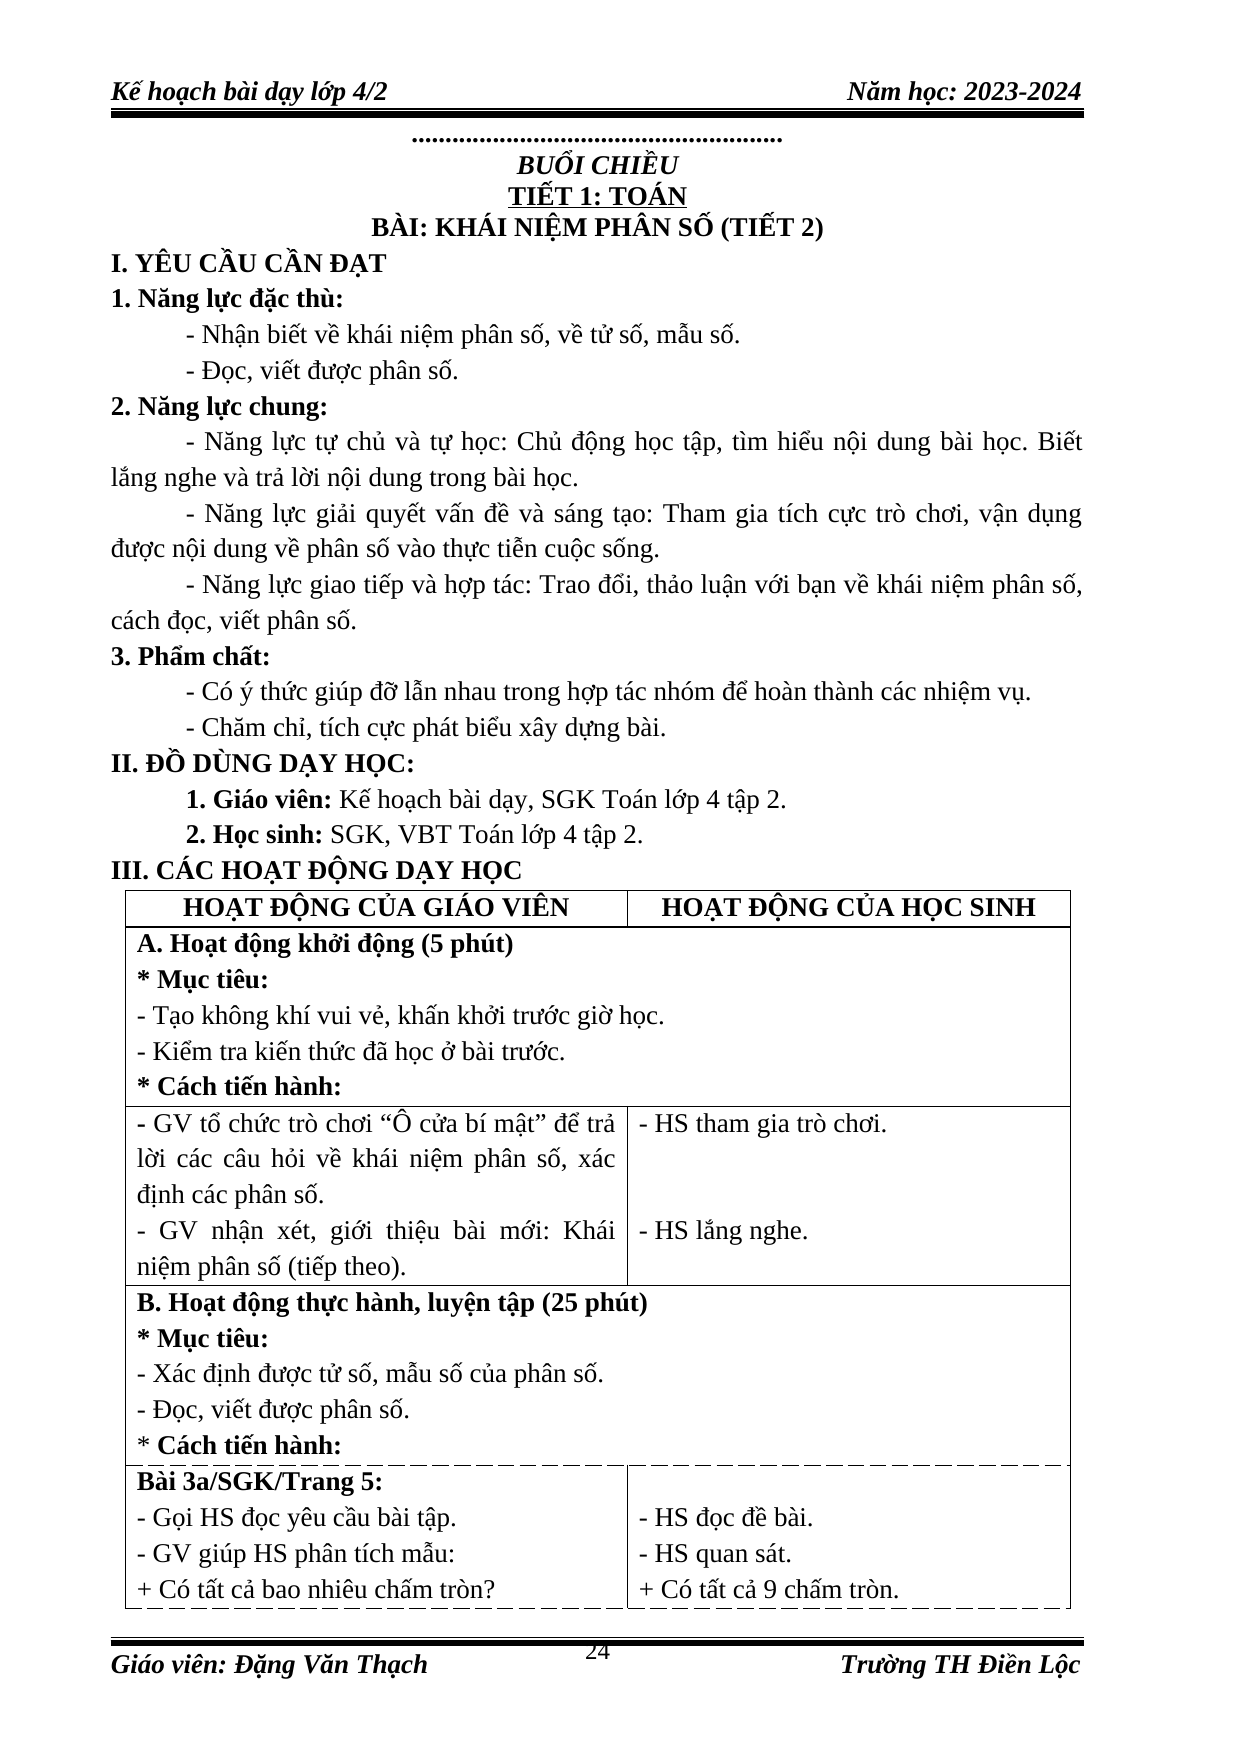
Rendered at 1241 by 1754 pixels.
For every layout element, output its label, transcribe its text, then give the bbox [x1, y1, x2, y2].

text BUỔI CHIỀU [111, 149, 1084, 180]
table_cell - GV tổ chức trò chơi “Ô cửa bí mật” để trả lời các câu hỏi về khái niệm phân số, xác định các phân số. - GV nhận xét, giới thiệu bài mới: Khái niệm phân số (tiếp theo). [126, 1107, 627, 1285]
text - Có ý thức giúp đỡ lẫn nhau trong hợp tác nhóm để hoàn thành các nhiệm vụ. [111, 676, 1084, 707]
text - Nhận biết về khái niệm phân số, về tử số, mẫu số. [111, 318, 1084, 349]
text 2. Năng lực chung: [111, 390, 1084, 421]
text - Chăm chỉ, tích cực phát biểu xây dựng bài. [111, 711, 1084, 742]
table_cell A. Hoạt động khởi động (5 phút) * Mục tiêu: - Tạo không khí vui vẻ, khấn khởi trước giờ học. - Kiểm tra kiến thức đã học ở bài trước. * Cách tiến hành: [126, 928, 1070, 1106]
text ....................................................... [111, 118, 1084, 149]
text II. ĐỒ DÙNG DẠY HỌC: [111, 747, 1084, 778]
text I. YÊU CẦU CẦN ĐẠT [111, 247, 1084, 278]
text BÀI: KHÁI NIỆM PHÂN SỐ (TIẾT 2) [111, 211, 1084, 242]
text 2. Học sinh: SGK, VBT Toán lớp 4 tập 2. [111, 818, 1084, 849]
text 3. Phẩm chất: [111, 640, 1084, 671]
text - Đọc, viết được phân số. [111, 354, 1084, 385]
text - Năng lực tự chủ và tự học: Chủ động học tập, tìm hiểu nội dung bài học. Biết lắng nghe và trả lời nội dung trong bài học. [111, 425, 1084, 492]
text III. CÁC HOẠT ĐỘNG DẠY HỌC [111, 854, 1084, 885]
table_cell B. Hoạt động thực hành, luyện tập (25 phút) * Mục tiêu: - Xác định được tử số, mẫu số của phân số. - Đọc, viết được phân số. * Cách tiến hành: [126, 1286, 1070, 1464]
table_cell - HS tham gia trò chơi. - HS lắng nghe. [628, 1107, 1070, 1285]
text - Năng lực giải quyết vấn đề và sáng tạo: Tham gia tích cực trò chơi, vận dụng được nội dung về phân số vào thực tiễn cuộc sống. [111, 497, 1084, 564]
text TIẾT 1: TOÁN [111, 180, 1084, 211]
text 1. Giáo viên: Kế hoạch bài dạy, SGK Toán lớp 4 tập 2. [111, 783, 1084, 814]
text - Năng lực giao tiếp và hợp tác: Trao đổi, thảo luận với bạn về khái niệm phân số, cách đọc, viết phân số. [111, 568, 1084, 635]
table_header HOẠT ĐỘNG CỦA HỌC SINH [628, 891, 1070, 926]
table_header HOẠT ĐỘNG CỦA GIÁO VIÊN [126, 891, 627, 926]
text 1. Năng lực đặc thù: [111, 282, 1084, 314]
